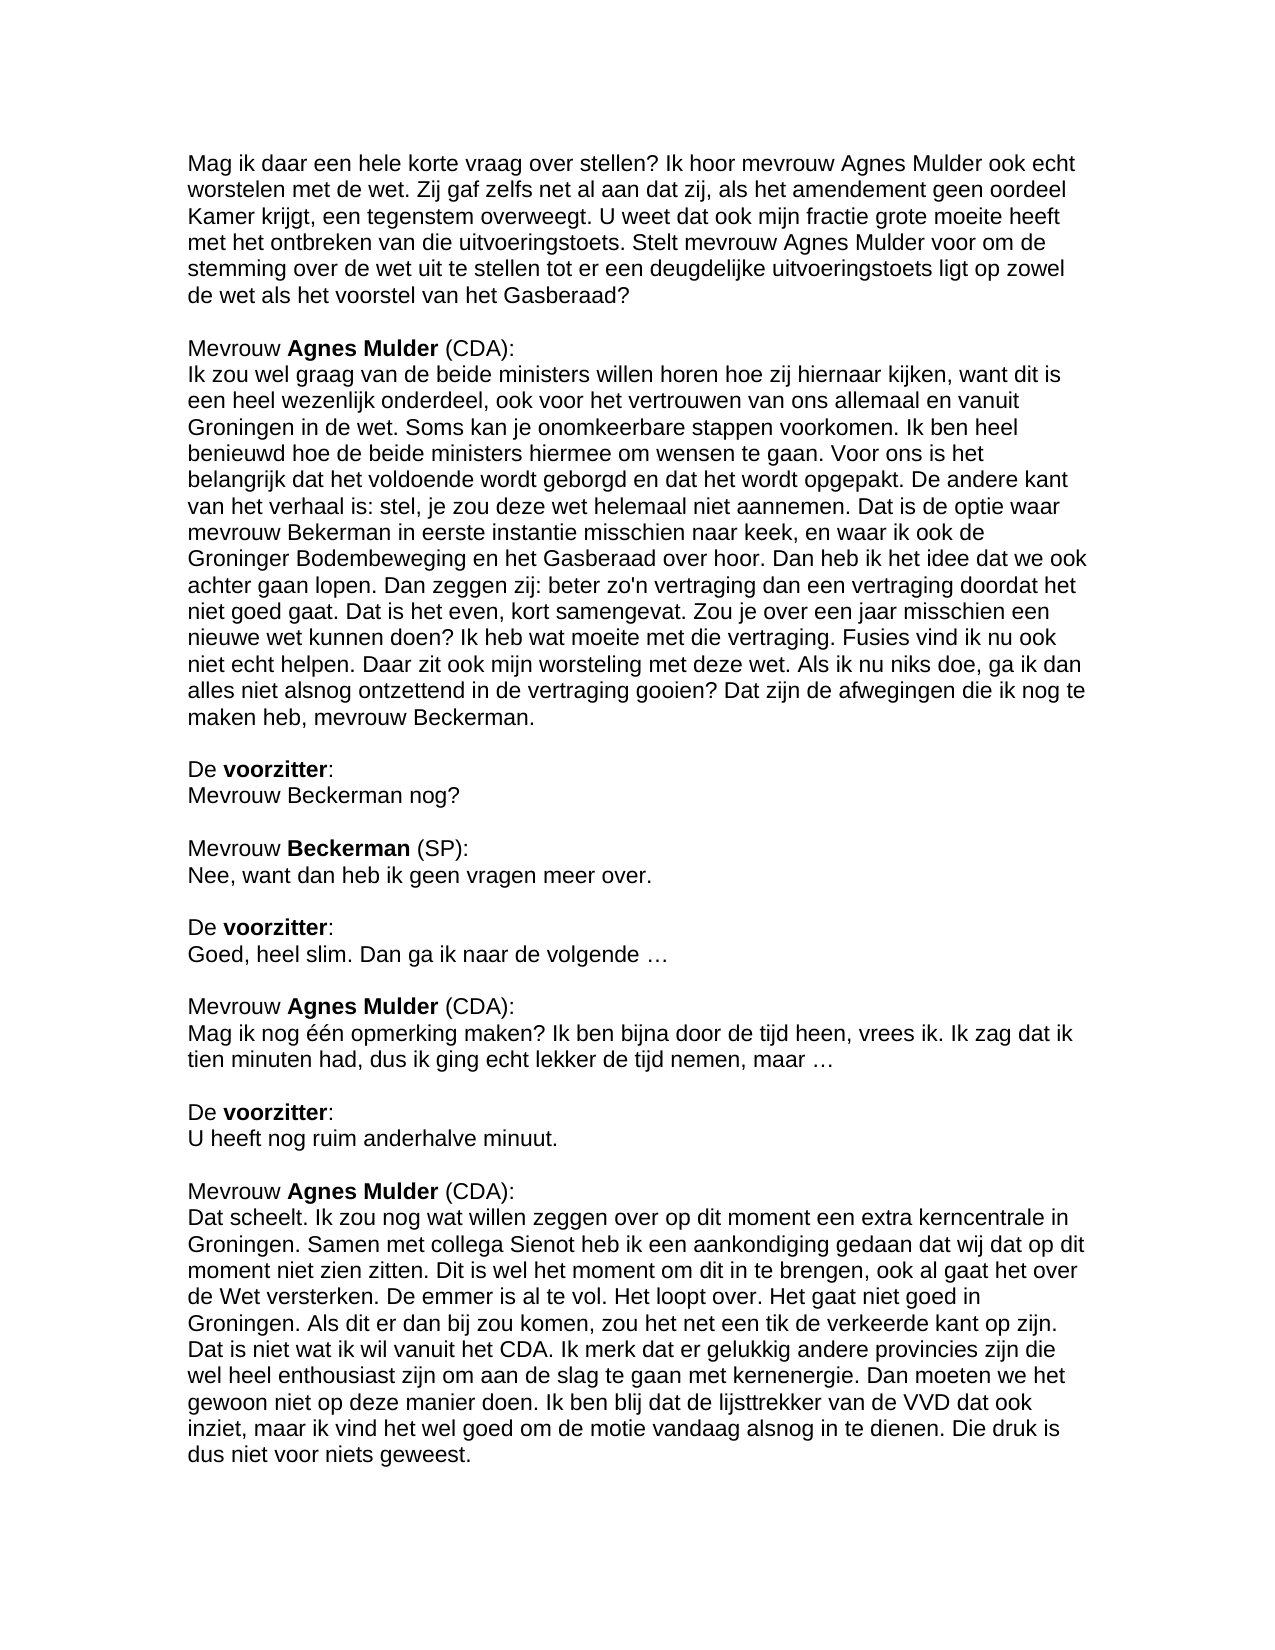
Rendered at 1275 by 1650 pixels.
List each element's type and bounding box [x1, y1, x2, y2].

text [187, 150, 1087, 1494]
